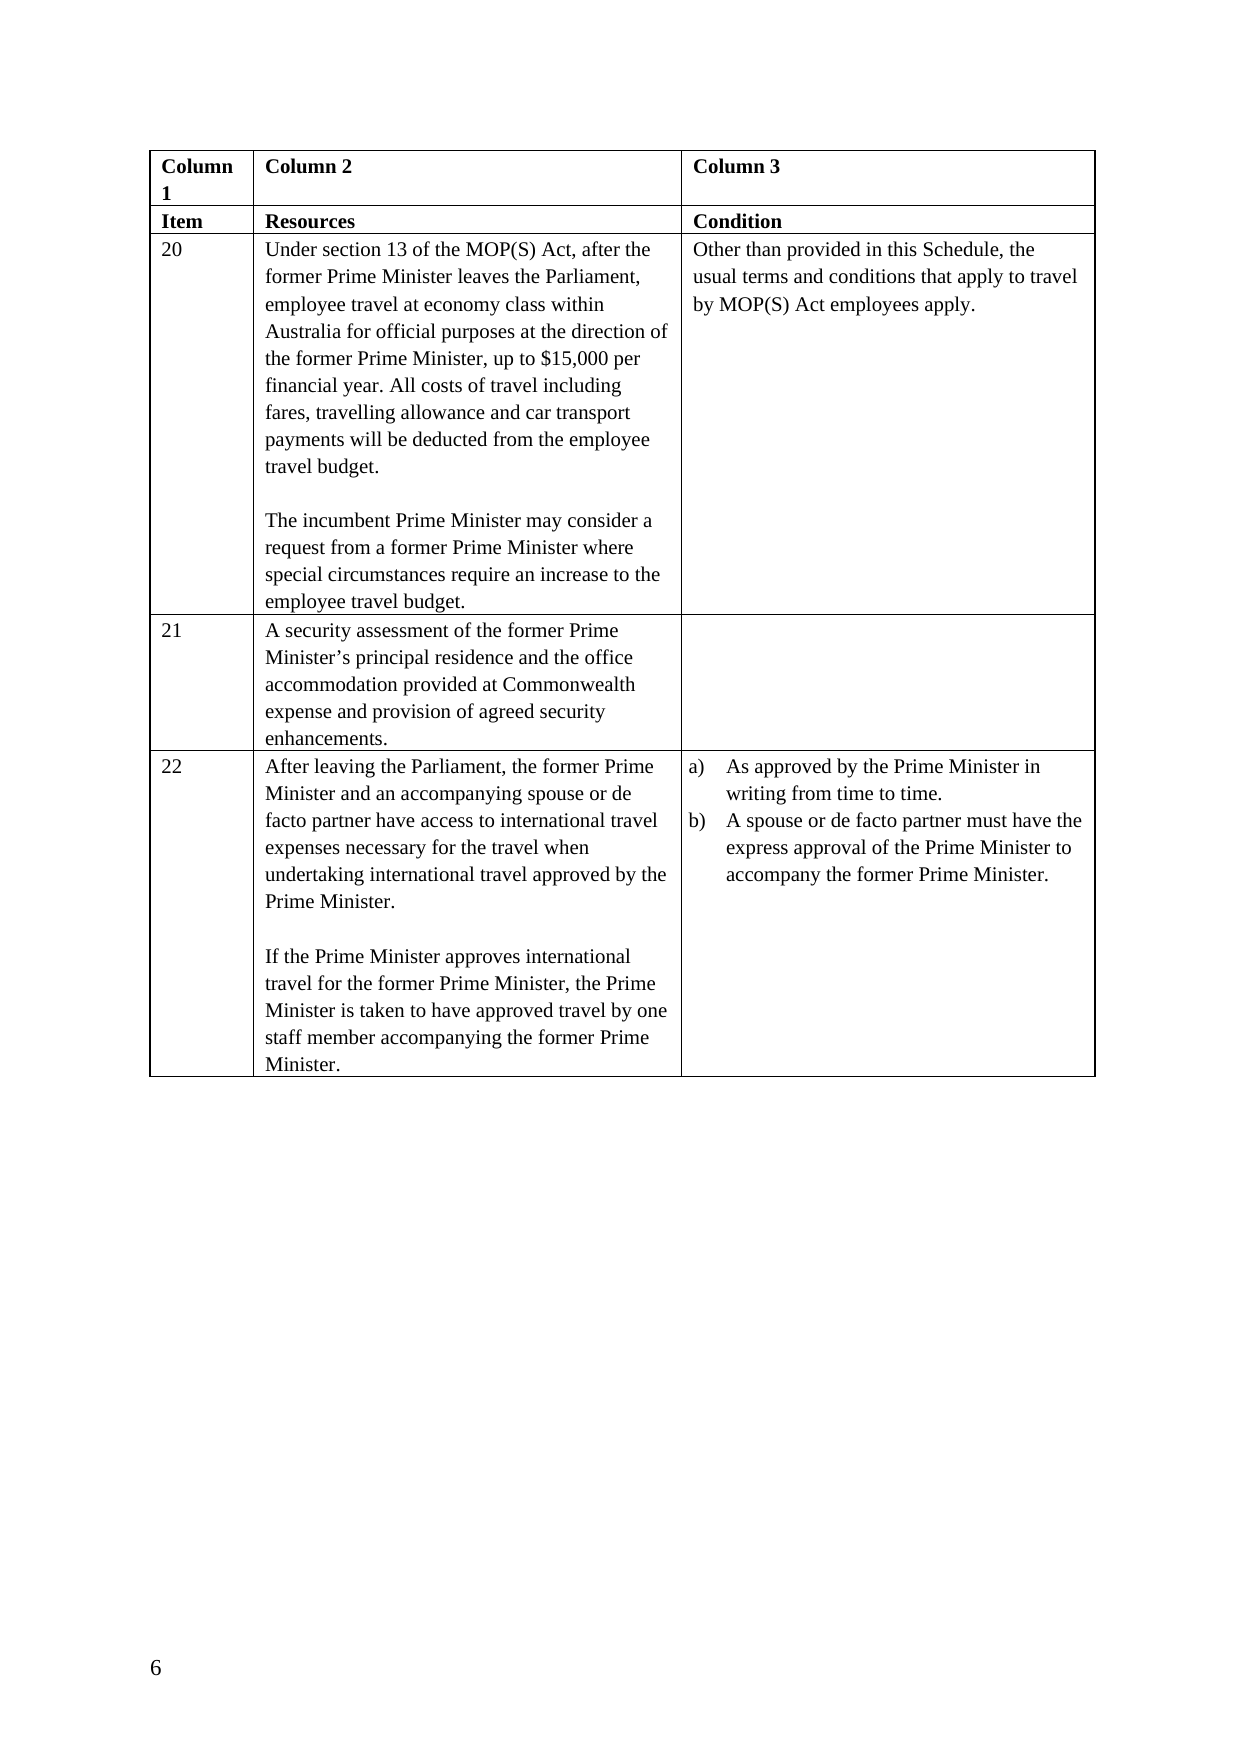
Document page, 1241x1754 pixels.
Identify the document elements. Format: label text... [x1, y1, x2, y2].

table_header Column 3 [682, 151, 1094, 205]
table_cell As approved by the Prime Minister in writing from time to time. A spouse or de facto partner must have the express approval of the Prime Minister to accompany the former Prime Minister. [682, 751, 1094, 1076]
table_cell Under section 13 of the MOP(S) Act, after the former Prime Minister leaves the Parliament, employee travel at economy class within Australia for official purposes at the direction of the former Prime Minister, up to $15,000 per financial year. All costs of travel including fares, travelling allowance and car transport payments will be deducted from the employee travel budget. The incumbent Prime Minister may consider a request from a former Prime Minister where special circumstances require an increase to the employee travel budget. [254, 234, 681, 613]
table_cell 21 [151, 615, 253, 750]
table_header Column 2 [254, 151, 681, 205]
table_cell Other than provided in this Schedule, the usual terms and conditions that apply to travel by MOP(S) Act employees apply. [682, 234, 1094, 613]
table_cell [682, 615, 1094, 750]
table_cell A security assessment of the former Prime Minister’s principal residence and the office accommodation provided at Commonwealth expense and provision of agreed security enhancements. [254, 615, 681, 750]
table_header Column 1 [151, 151, 253, 205]
table_cell 20 [151, 234, 253, 613]
table_cell Condition [682, 206, 1094, 233]
table_cell 22 [151, 751, 253, 1076]
table_cell After leaving the Parliament, the former Prime Minister and an accompanying spouse or de facto partner have access to international travel expenses necessary for the travel when undertaking international travel approved by the Prime Minister. If the Prime Minister approves international travel for the former Prime Minister, the Prime Minister is taken to have approved travel by one staff member accompanying the former Prime Minister. [254, 751, 681, 1076]
table_cell Resources [254, 206, 681, 233]
table_cell Item [151, 206, 253, 233]
